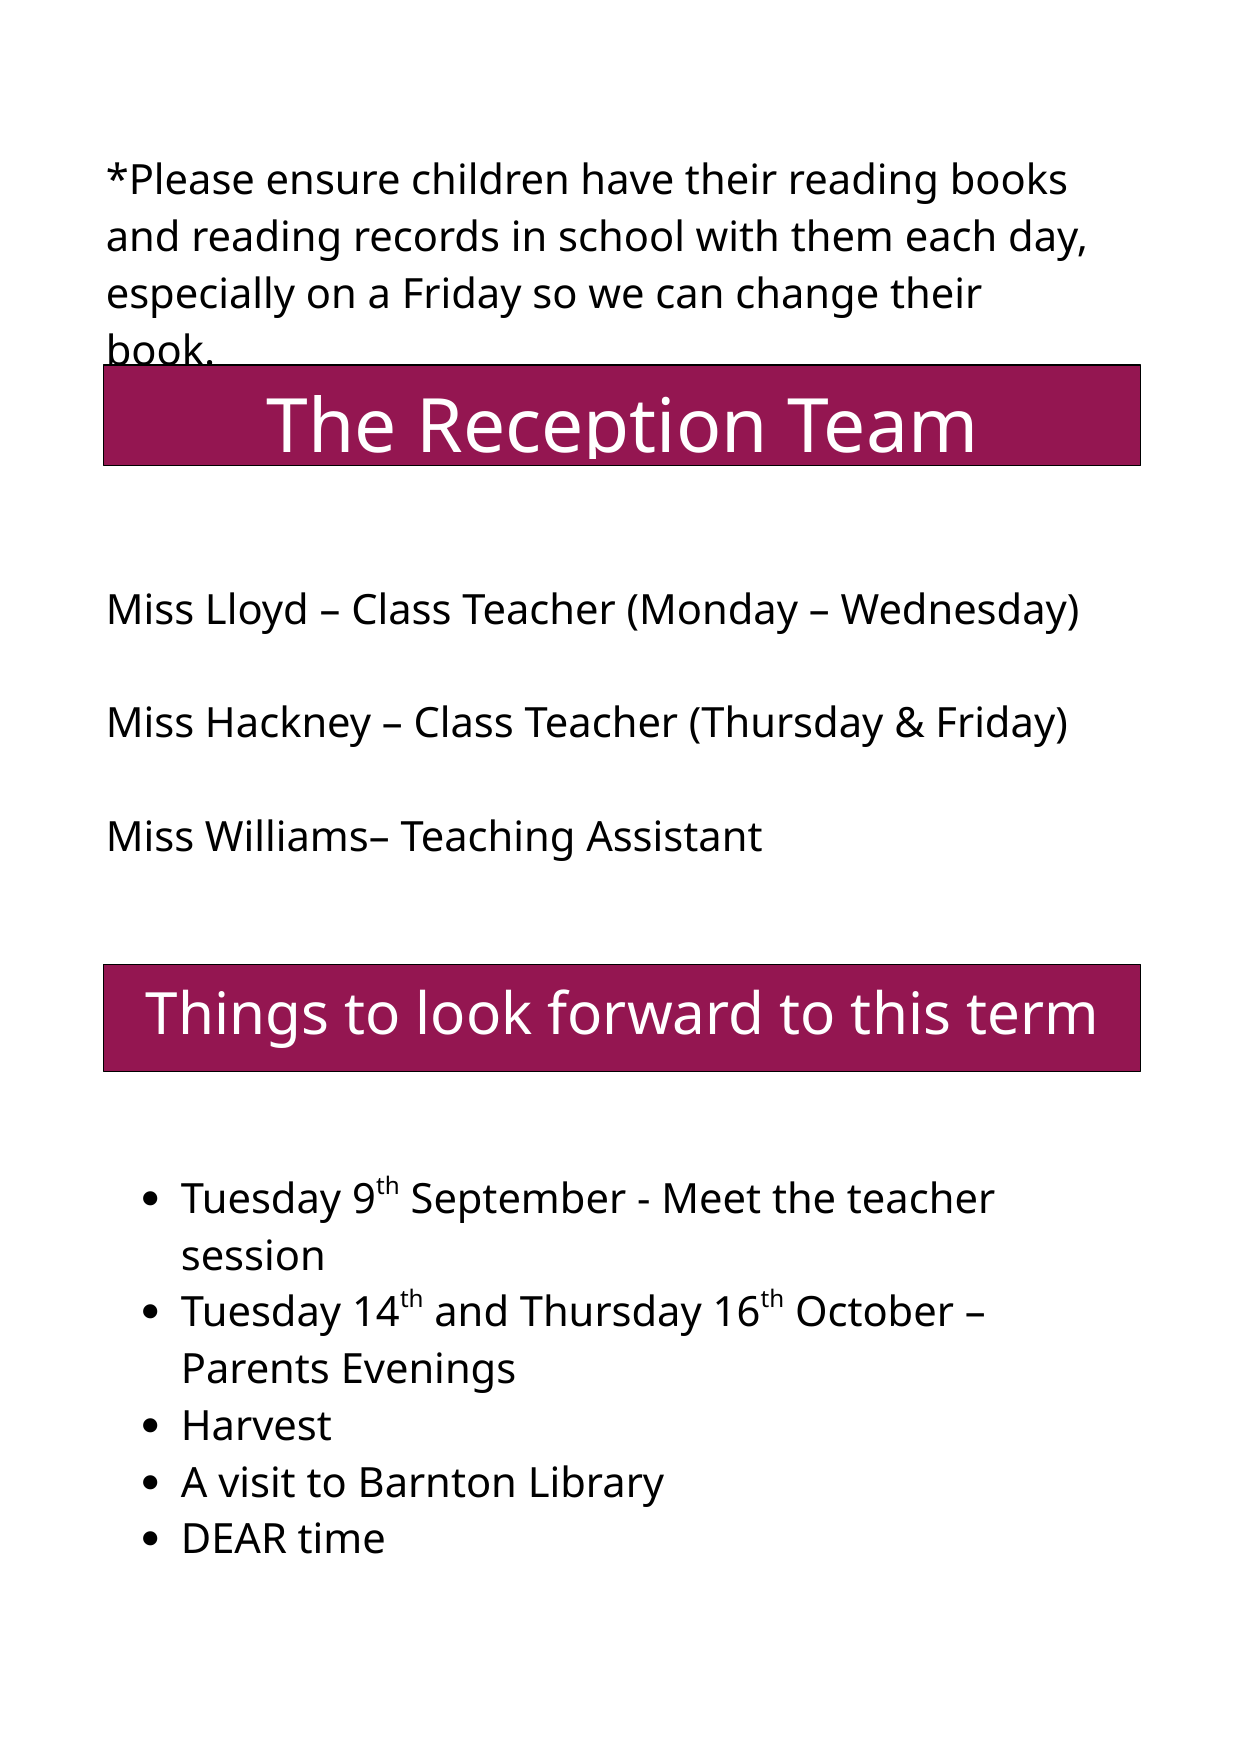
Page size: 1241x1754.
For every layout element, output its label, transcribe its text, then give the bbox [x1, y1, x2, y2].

text *Please ensure children have their reading books and reading records in school with them each day, especially on a Friday so we can change their book. [106, 150, 1090, 364]
list DEAR time [143, 1509, 1090, 1566]
text Miss Lloyd – Class Teacher (Monday – Wednesday) [106, 580, 1090, 636]
list Harvest [143, 1396, 1090, 1452]
text Miss Hackney – Class Teacher (Thursday & Friday) [106, 693, 1090, 750]
list A visit to Barnton Library [143, 1452, 1090, 1509]
text Miss Williams– Teaching Assistant [106, 807, 1090, 863]
list Tuesday 14th and Thursday 16th October – Parents Evenings [143, 1282, 1090, 1396]
list Tuesday 9th September - Meet the teacher session [143, 1168, 1090, 1282]
